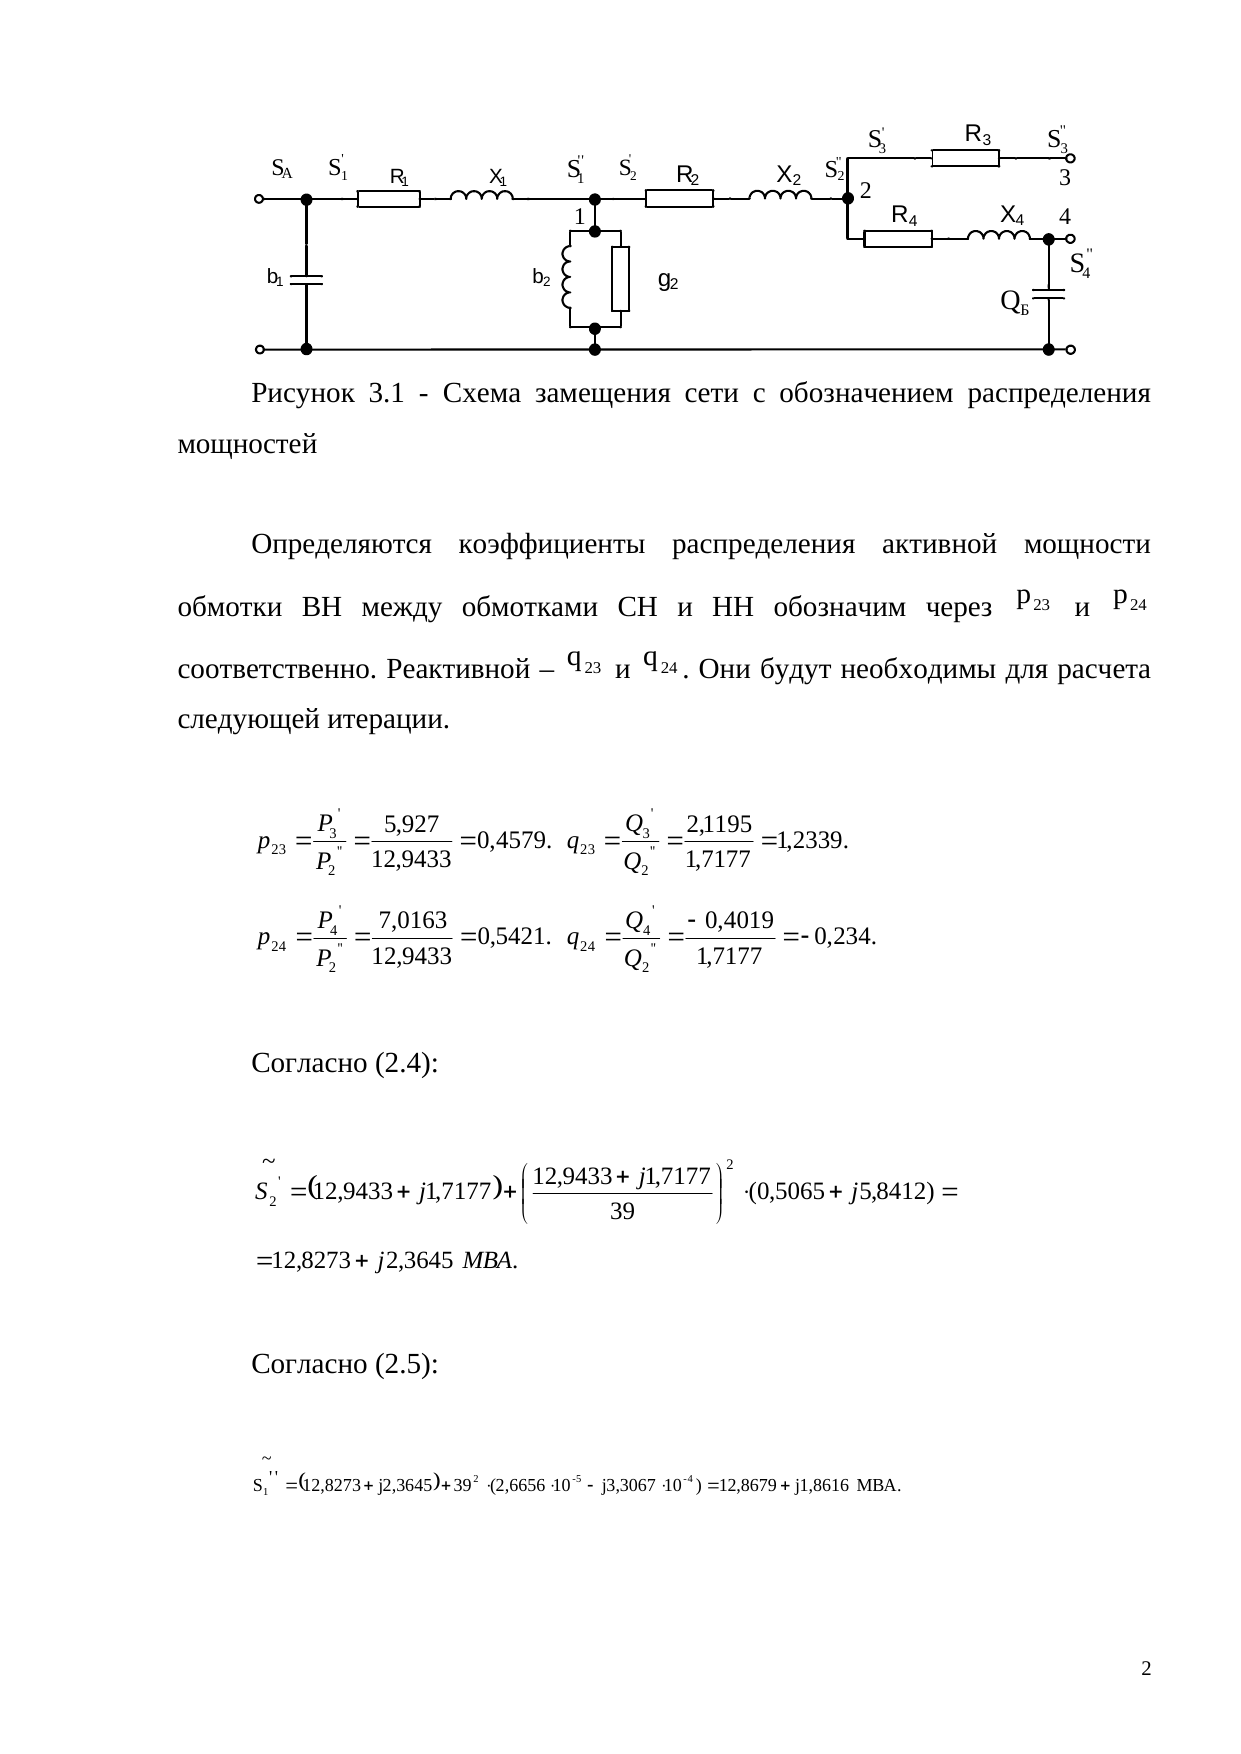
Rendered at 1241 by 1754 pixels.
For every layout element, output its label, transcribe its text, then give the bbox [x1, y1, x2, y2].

text Рисунок 3.1 - Схема замещения сети с обозначением распределения мощностей [177, 376, 1152, 459]
text Согласно (2.4): [177, 1045, 1152, 1079]
text Определяются коэффициенты распределения активной мощности обмотки ВН между обмотками СН и НН обозначим через и соответственно. Реактивной – и . Они будут необходимы для расчета следующей итерации. [177, 527, 1152, 735]
text Согласно (2.5): [177, 1346, 1152, 1380]
